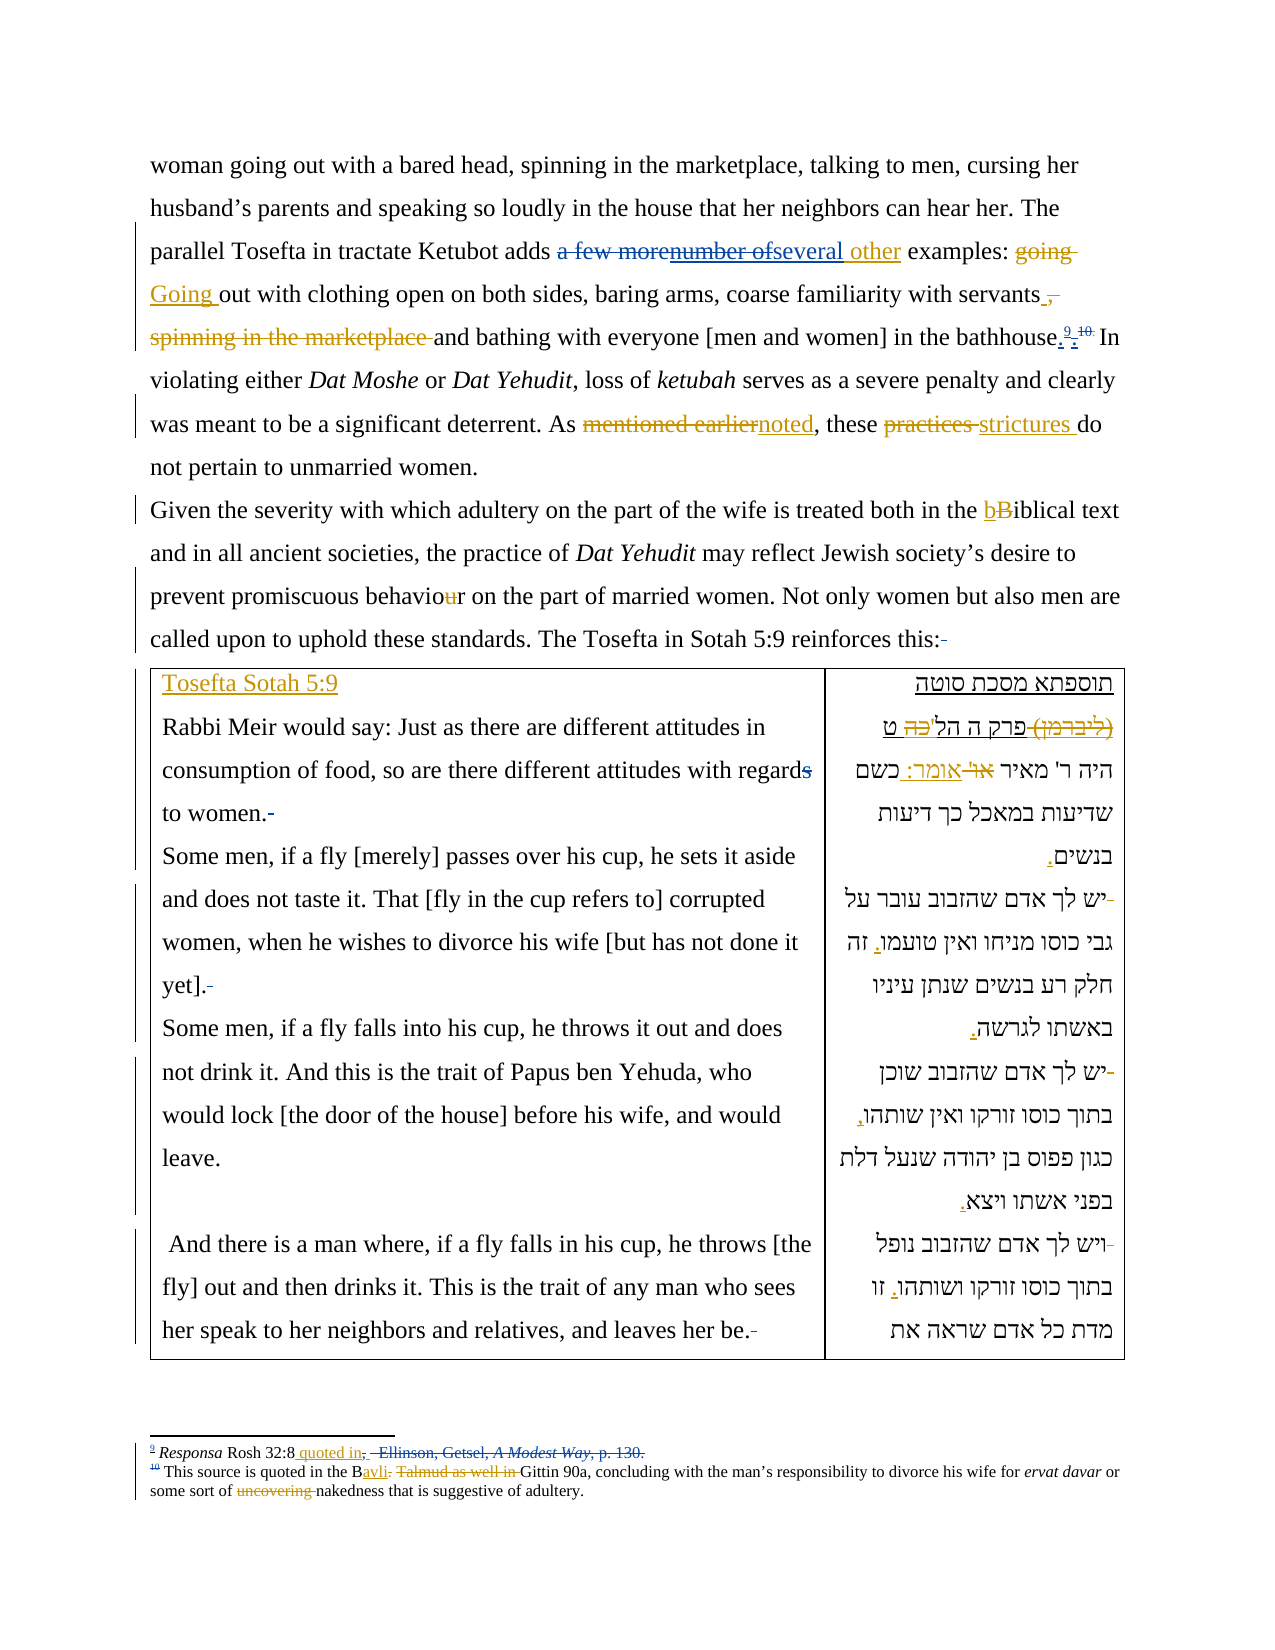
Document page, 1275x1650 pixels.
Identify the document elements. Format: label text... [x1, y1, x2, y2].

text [150, 150, 1125, 481]
text Given the severity with which adultery on the part of the wife is treated both in the iblical text and in all ancient societies, the practice of Dat Yehudit may reflect Jewish society’s desire to prevent promiscuous behavior on the part of married women. Not only women but also men are called upon to uphold these standards. The Tosefta in Sotah 5:9 reinforces this: [150, 495, 1125, 653]
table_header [826, 669, 1124, 1358]
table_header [151, 669, 824, 1358]
